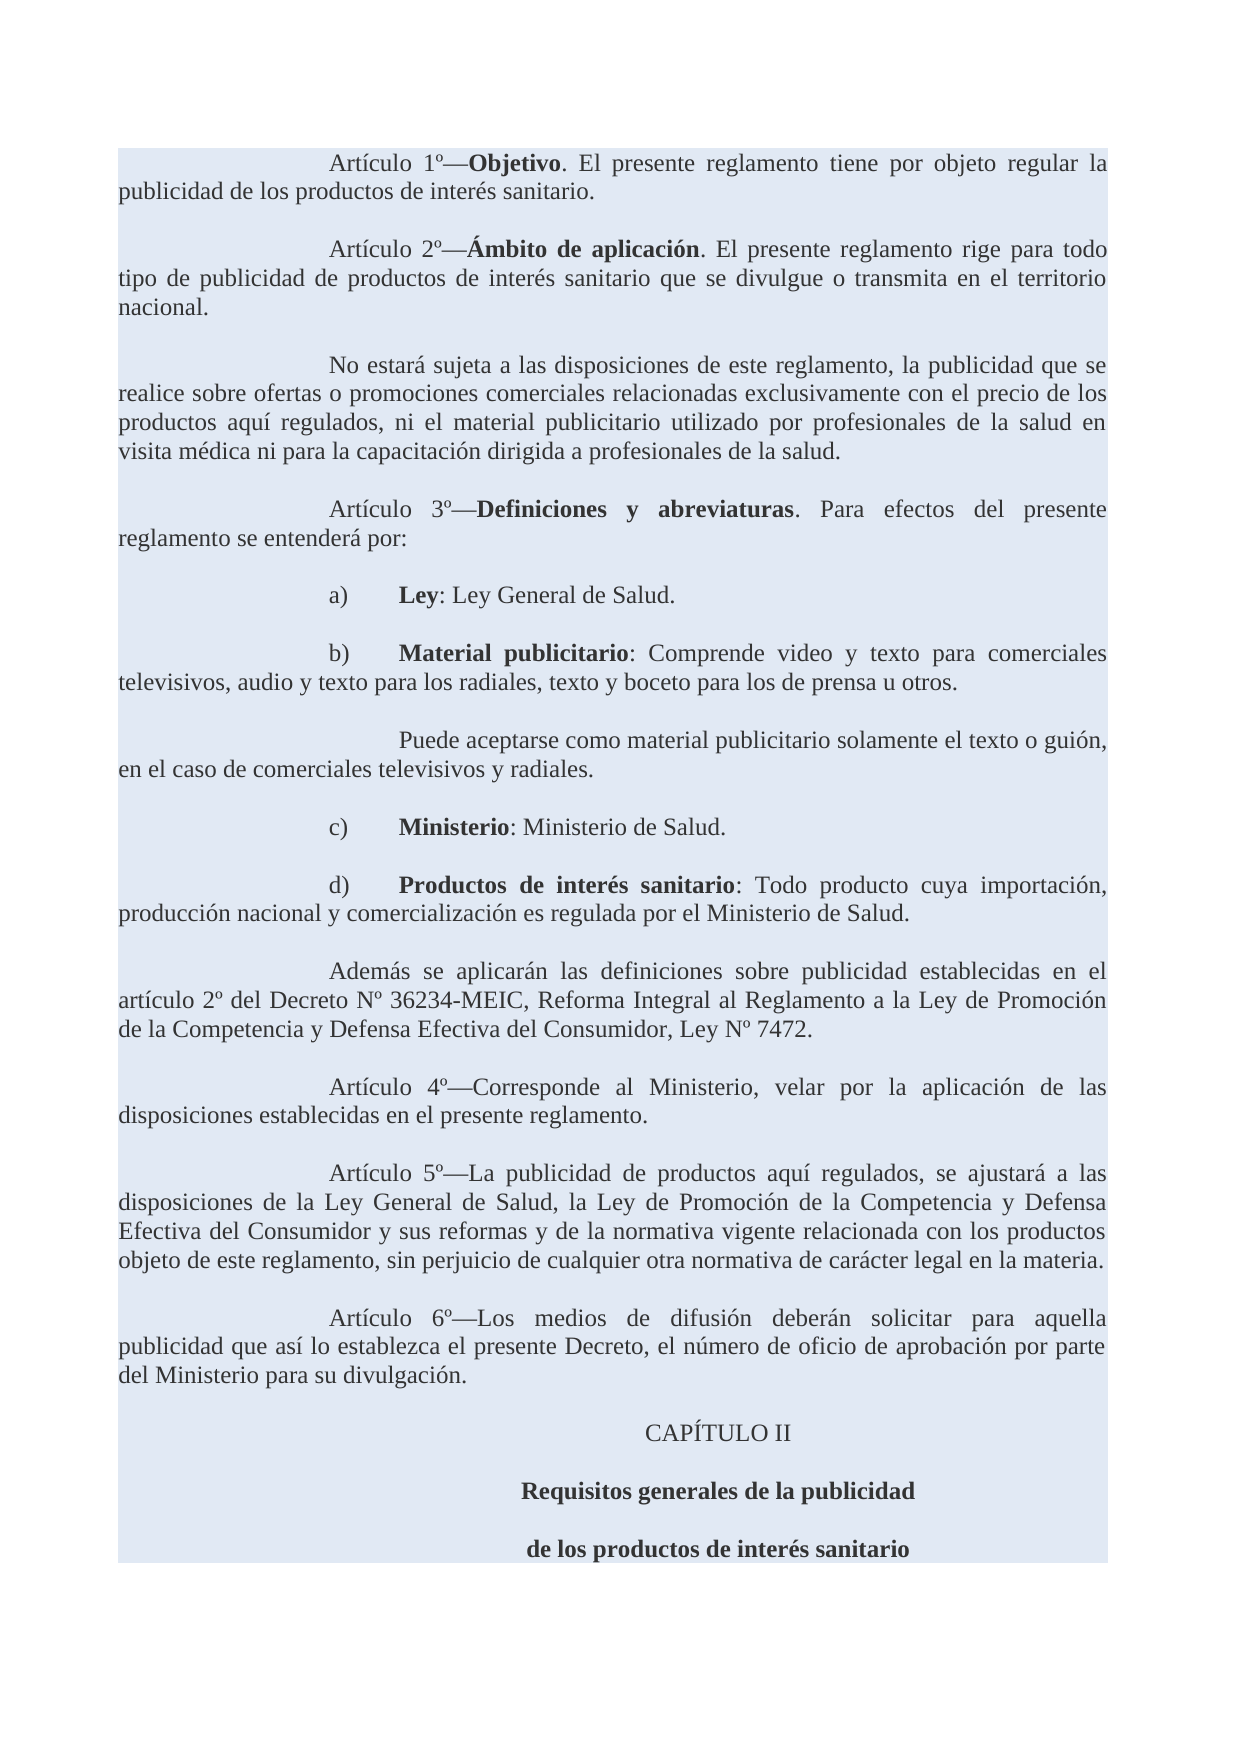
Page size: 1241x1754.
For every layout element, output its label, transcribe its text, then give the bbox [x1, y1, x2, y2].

text Requisitos generales de la publicidad [118, 1476, 1108, 1505]
text Artículo 2º—Ámbito de aplicación. El presente reglamento rige para todo tipo de publicidad de productos de interés sanitario que se divulgue o transmita en el territorio nacional. [118, 234, 1108, 321]
text Artículo 1º—Objetivo. El presente reglamento tiene por objeto regular la publicidad de los productos de interés sanitario. [118, 148, 1108, 205]
text de los productos de interés sanitario [118, 1534, 1108, 1563]
text d) Productos de interés sanitario: Todo producto cuya importación, producción nacional y comercialización es regulada por el Ministerio de Salud. [118, 870, 1108, 927]
text a) Ley: Ley General de Salud. [118, 581, 1108, 609]
text CAPÍTULO II [118, 1418, 1108, 1447]
text Puede aceptarse como material publicitario solamente el texto o guión, en el caso de comerciales televisivos y radiales. [118, 725, 1108, 783]
text b) Material publicitario: Comprende video y texto para comerciales televisivos, audio y texto para los radiales, texto y boceto para los de prensa u otros. [118, 638, 1108, 696]
text Artículo 6º—Los medios de difusión deberán solicitar para aquella publicidad que así lo establezca el presente Decreto, el número de oficio de aprobación por parte del Ministerio para su divulgación. [118, 1303, 1108, 1389]
text Artículo 4º—Corresponde al Ministerio, velar por la aplicación de las disposiciones establecidas en el presente reglamento. [118, 1072, 1108, 1129]
text Artículo 3º—Definiciones y abreviaturas. Para efectos del presente reglamento se entenderá por: [118, 494, 1108, 551]
text c) Ministerio: Ministerio de Salud. [118, 812, 1108, 841]
text Artículo 5º—La publicidad de productos aquí regulados, se ajustará a las disposiciones de la Ley General de Salud, la Ley de Promoción de la Competencia y Defensa Efectiva del Consumidor y sus reformas y de la normativa vigente relacionada con los productos objeto de este reglamento, sin perjuicio de cualquier otra normativa de carácter legal en la materia. [118, 1158, 1108, 1273]
text Además se aplicarán las definiciones sobre publicidad establecidas en el artículo 2º del Decreto Nº 36234-MEIC, Reforma Integral al Reglamento a la Ley de Promoción de la Competencia y Defensa Efectiva del Consumidor, Ley Nº 7472. [118, 956, 1108, 1043]
text No estará sujeta a las disposiciones de este reglamento, la publicidad que se realice sobre ofertas o promociones comerciales relacionadas exclusivamente con el precio de los productos aquí regulados, ni el material publicitario utilizado por profesionales de la salud en visita médica ni para la capacitación dirigida a profesionales de la salud. [118, 350, 1108, 465]
